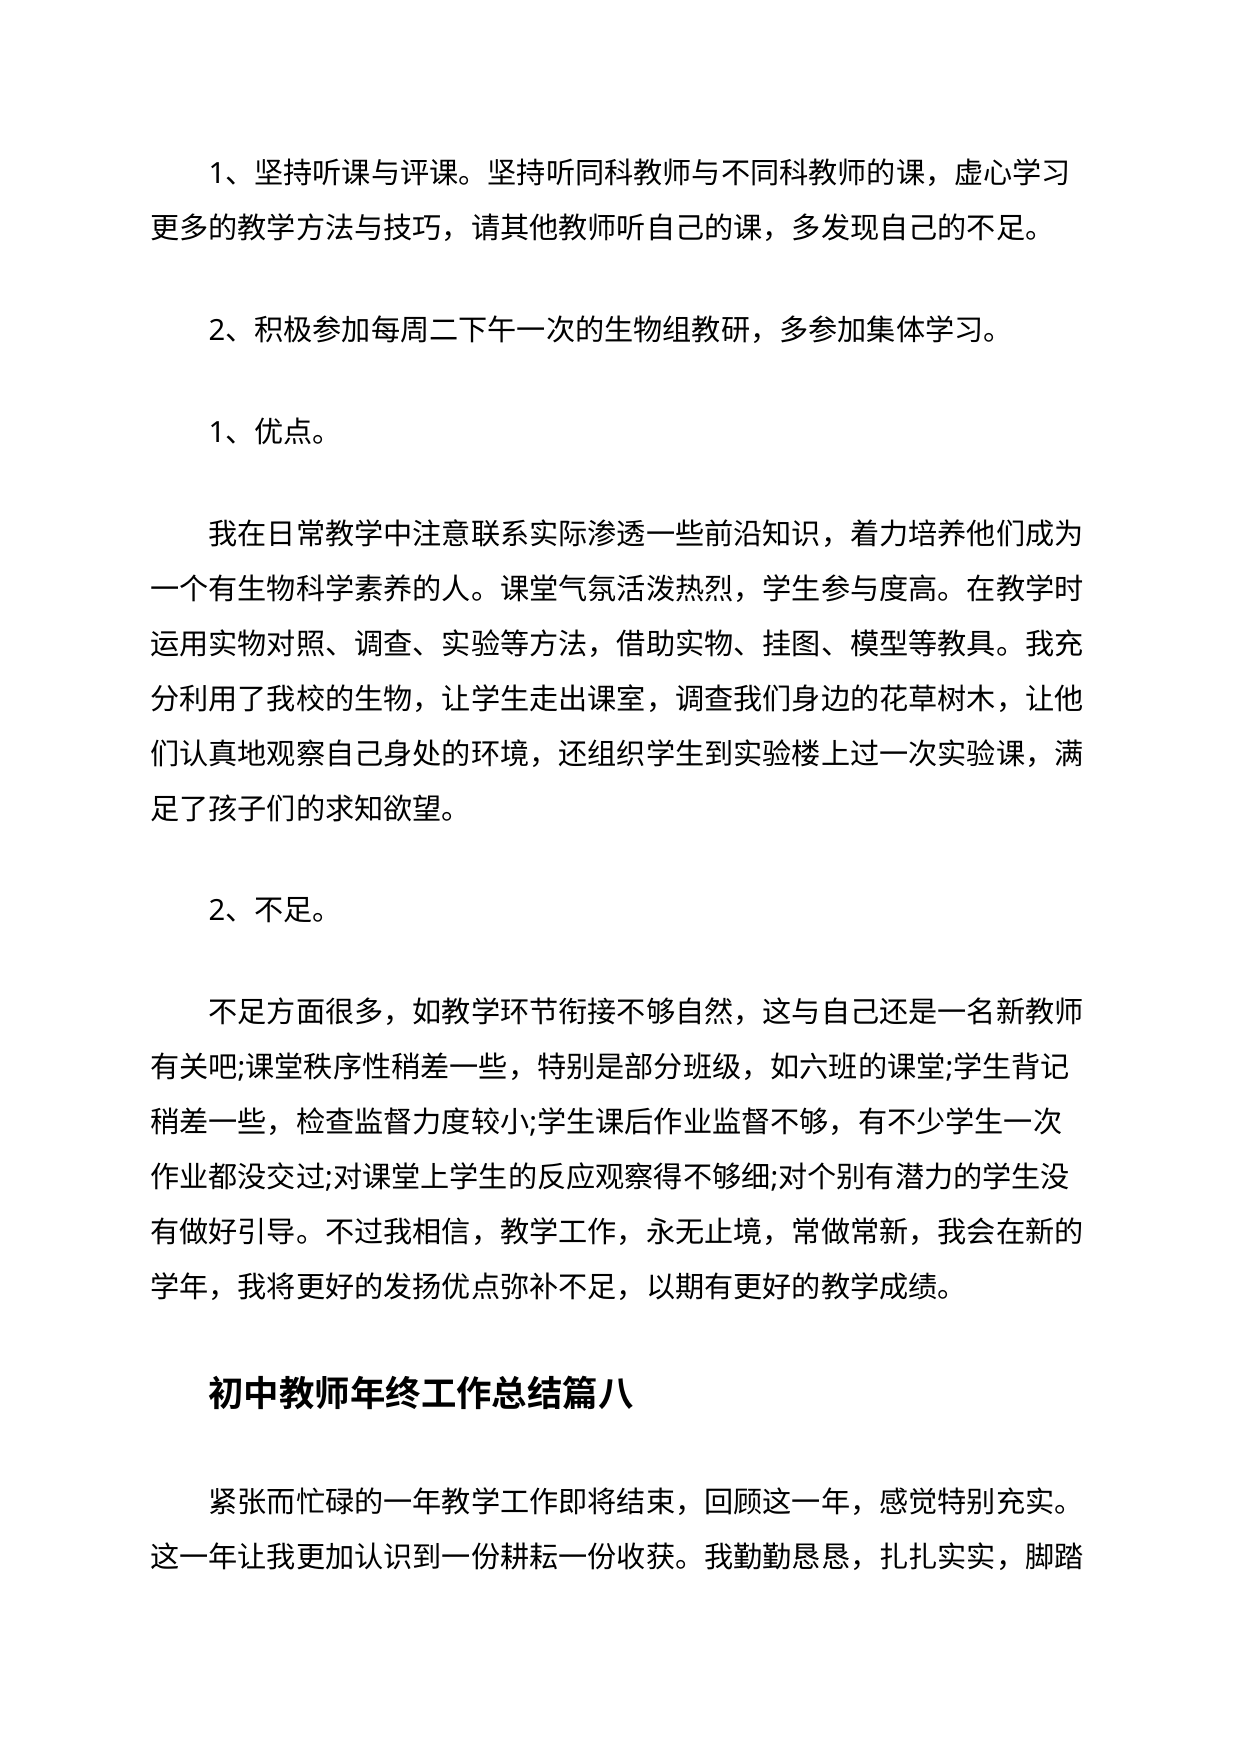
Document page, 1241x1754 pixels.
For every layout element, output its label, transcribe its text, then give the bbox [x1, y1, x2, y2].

text 1、坚持听课与评课。坚持听同科教师与不同科教师的课，虚心学习更多的教学方法与技巧，请其他教师听自己的课，多发现自己的不足。 [150, 150, 1090, 247]
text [150, 1479, 1090, 1576]
text 不足方面很多，如教学环节衔接不够自然，这与自己还是一名新教师有关吧;课堂秩序性稍差一些，特别是部分班级，如六班的课堂;学生背记稍差一些，检查监督力度较小;学生课后作业监督不够，有不少学生一次作业都没交过;对课堂上学生的反应观察得不够细;对个别有潜力的学生没有做好引导。不过我相信，教学工作，永无止境，常做常新，我会在新的学年，我将更好的发扬优点弥补不足，以期有更好的教学成绩。 [150, 989, 1090, 1306]
text 我在日常教学中注意联系实际渗透一些前沿知识，着力培养他们成为一个有生物科学素养的人。课堂气氛活泼热烈，学生参与度高。在教学时运用实物对照、调查、实验等方法，借助实物、挂图、模型等教具。我充分利用了我校的生物，让学生走出课室，调查我们身边的花草树木，让他们认真地观察自己身处的环境，还组织学生到实验楼上过一次实验课，满足了孩子们的求知欲望。 [150, 511, 1090, 827]
text 2、积极参加每周二下午一次的生物组教研，多参加集体学习。 [150, 307, 1090, 349]
text 1、优点。 [150, 409, 1090, 451]
text 初中教师年终工作总结篇八 [150, 1366, 1090, 1417]
text 2、不足。 [150, 887, 1090, 929]
